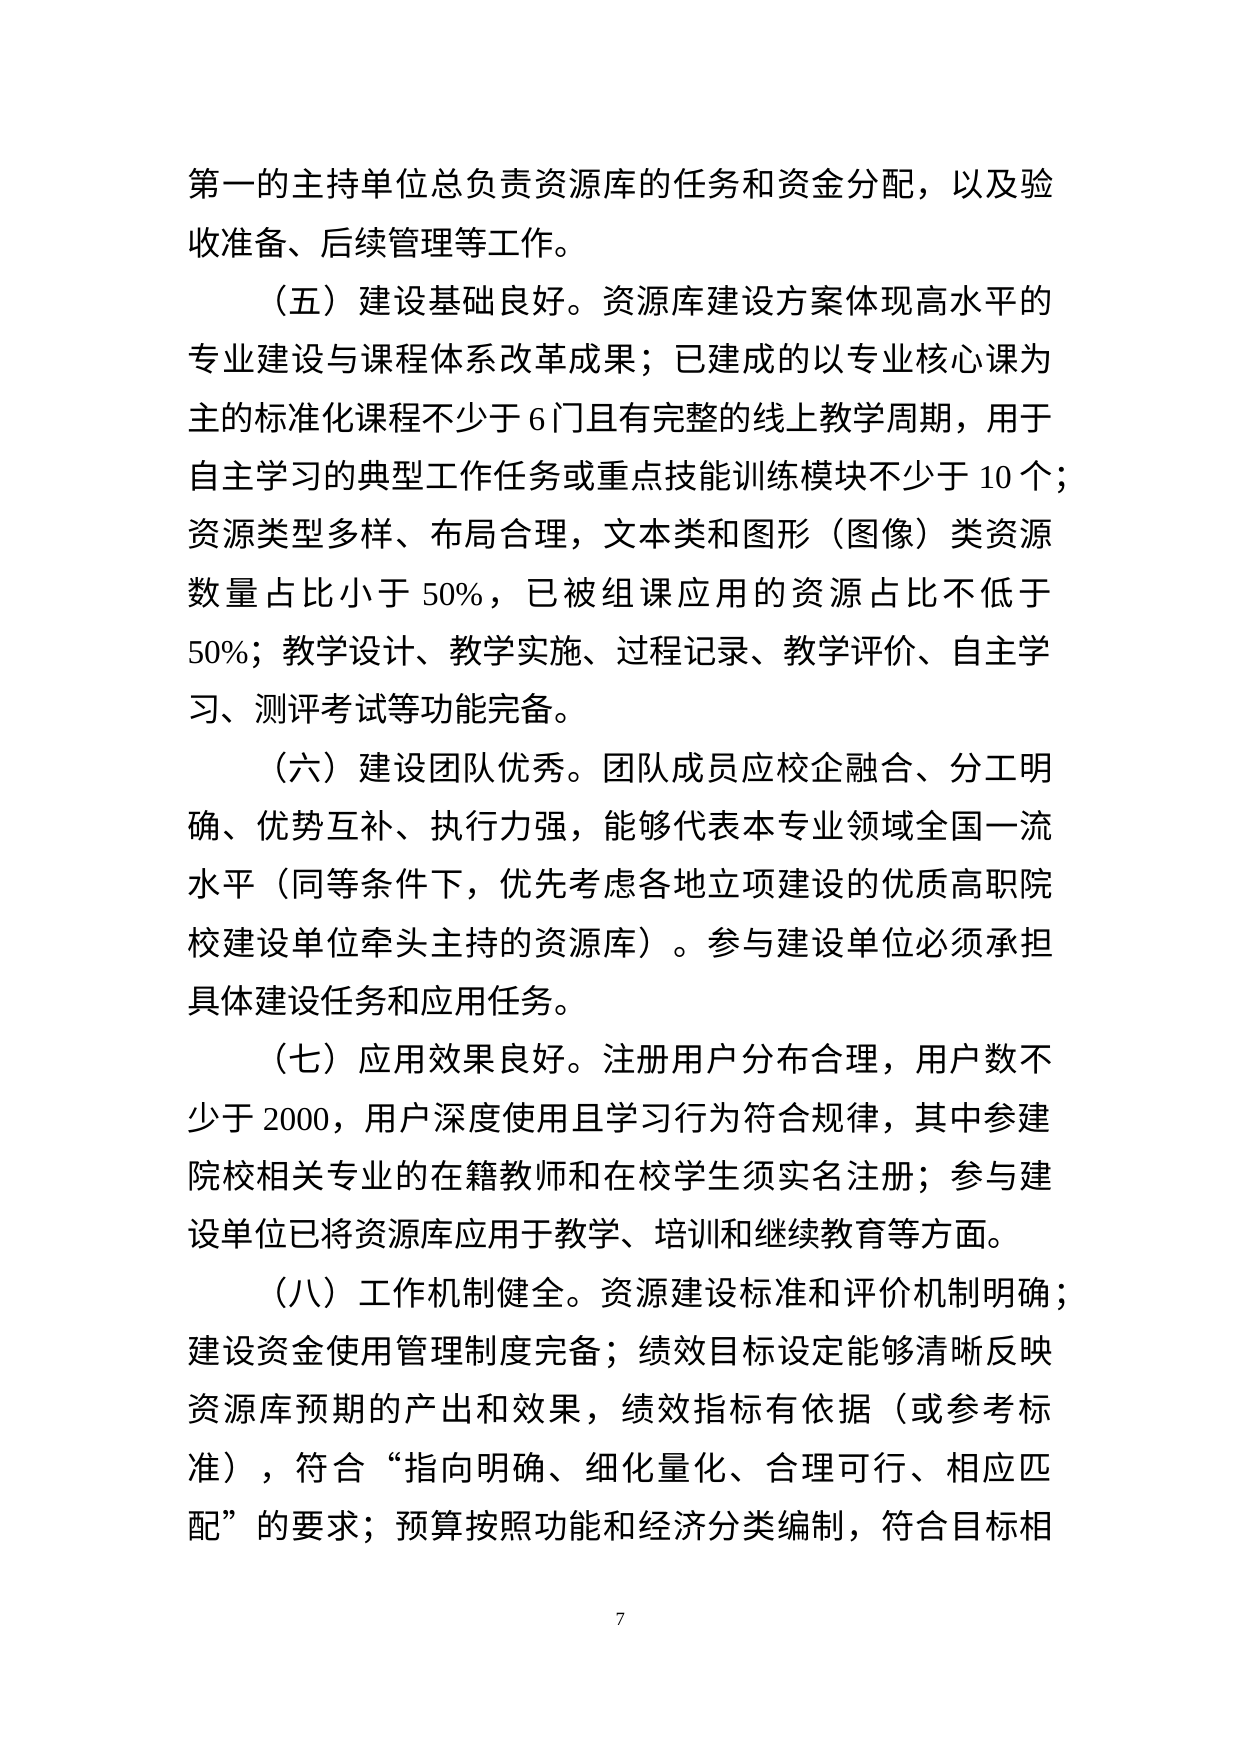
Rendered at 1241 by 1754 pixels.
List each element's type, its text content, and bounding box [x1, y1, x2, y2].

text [187, 150, 1053, 267]
text （五）建设基础良好。资源库建设方案体现高水平的专业建设与课程体系改革成果；已建成的以专业核心课为主的标准化课程不少于6门且有完整的线上教学周期，用于自主学习的典型工作任务或重点技能训练模块不少于10个；资源类型多样、布局合理，文本类和图形（图像）类资源数量占比小于50%，已被组课应用的资源占比不低于50%；教学设计、教学实施、过程记录、教学评价、自主学习、测评考试等功能完备。 [187, 267, 1053, 733]
text （六）建设团队优秀。团队成员应校企融合、分工明确、优势互补、执行力强，能够代表本专业领域全国一流水平（同等条件下，优先考虑各地立项建设的优质高职院校建设单位牵头主持的资源库）。参与建设单位必须承担具体建设任务和应用任务。 [187, 733, 1053, 1025]
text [187, 1258, 1053, 1550]
text （七）应用效果良好。注册用户分布合理，用户数不少于2000，用户深度使用且学习行为符合规律，其中参建院校相关专业的在籍教师和在校学生须实名注册；参与建设单位已将资源库应用于教学、培训和继续教育等方面。 [187, 1025, 1053, 1258]
